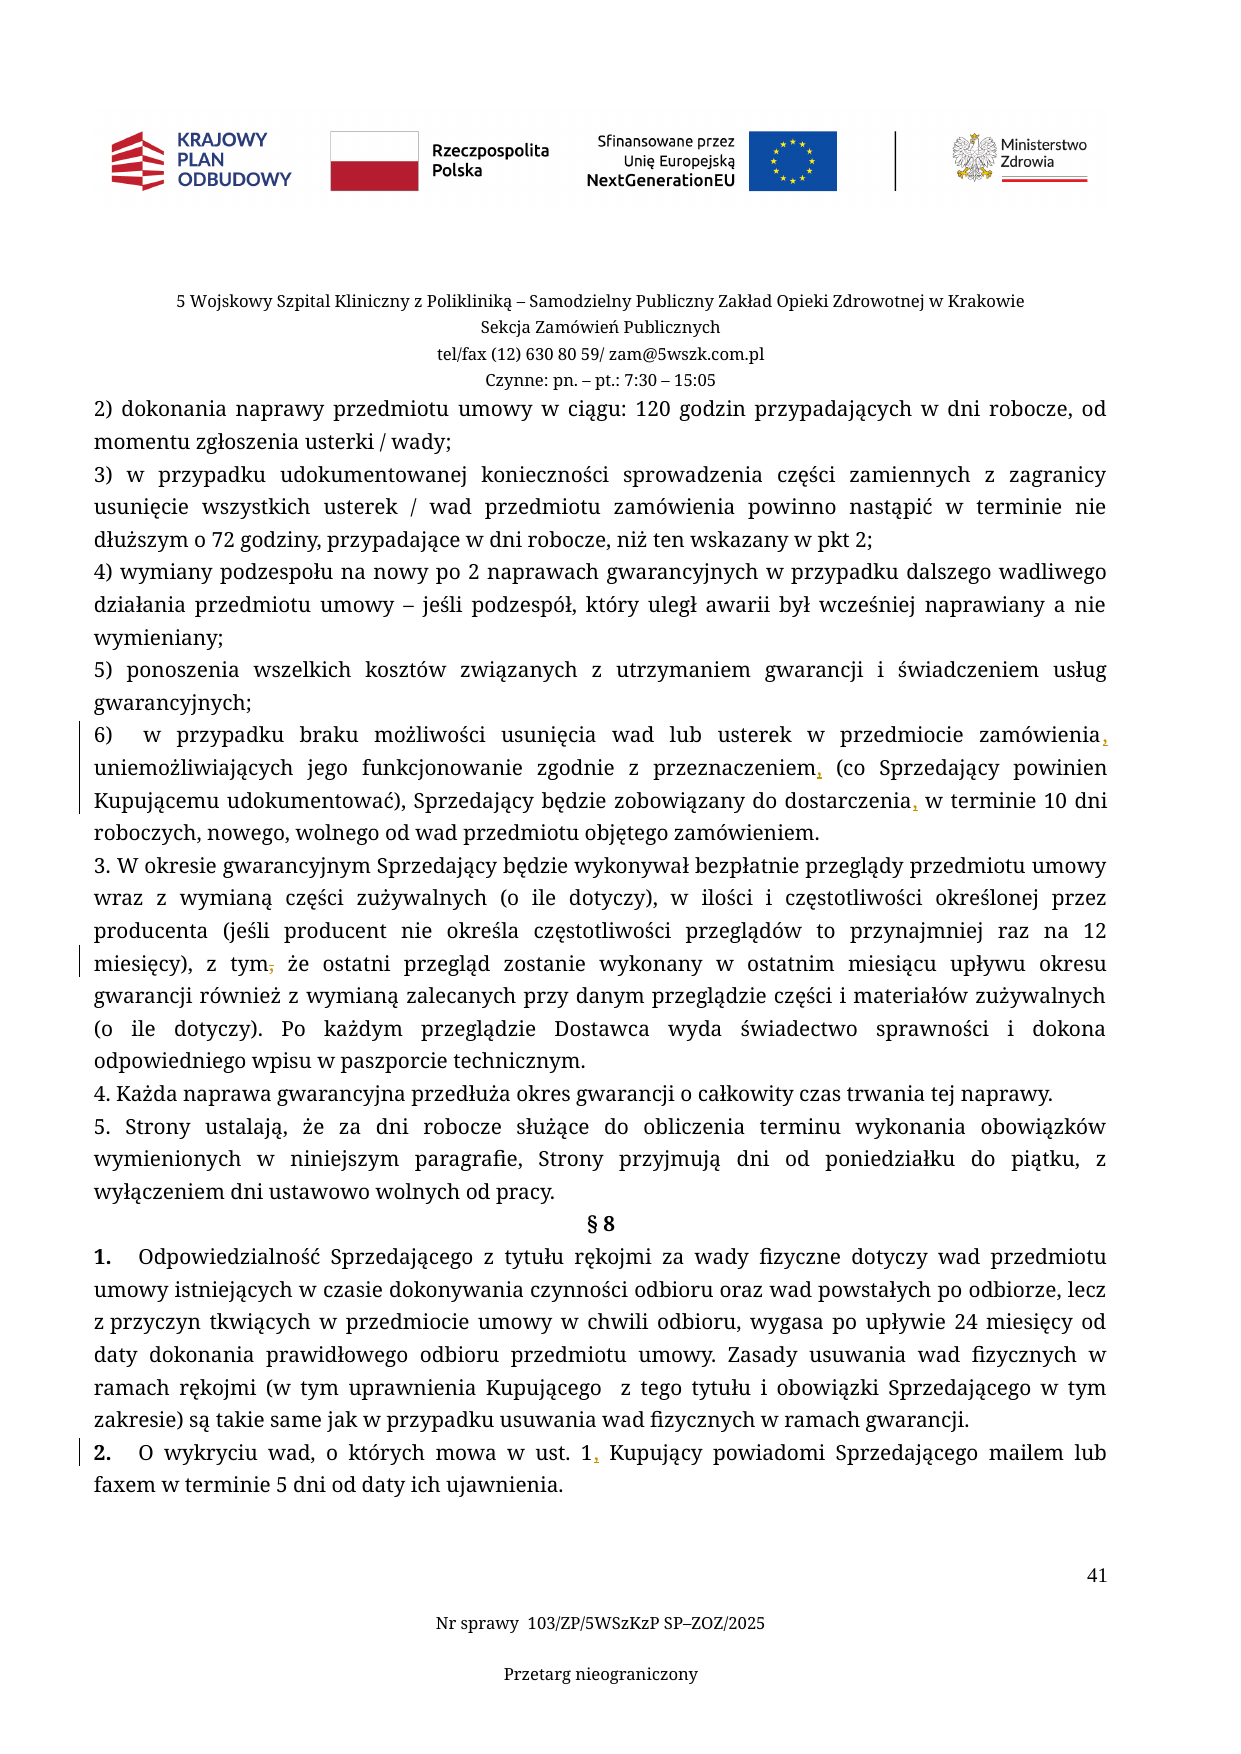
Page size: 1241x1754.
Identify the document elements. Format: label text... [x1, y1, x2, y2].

text § 8 [94, 1209, 1107, 1238]
text 2) dokonania naprawy przedmiotu umowy w ciągu: 120 godzin przypadających w dni robocze, od momentu zgłoszenia usterki / wady; [94, 394, 1107, 456]
list O wykryciu wad, o których mowa w ust. 1 Kupujący powiadomi Sprzedającego mailem lub faxem w terminie 5 dni od daty ich ujawnienia. [94, 1438, 1107, 1499]
picture [93, 107, 1108, 209]
text 5) ponoszenia wszelkich kosztów związanych z utrzymaniem gwarancji i świadczeniem usług gwarancyjnych; [94, 655, 1107, 716]
text 3) w przypadku udokumentowanej konieczności sprowadzenia części zamiennych z zagranicy usunięcie wszystkich usterek / wad przedmiotu zamówienia powinno nastąpić w terminie nie dłuższym o 72 godziny, przypadające w dni robocze, niż ten wskazany w pkt 2; [94, 460, 1107, 553]
list Odpowiedzialność Sprzedającego z tytułu rękojmi za wady fizyczne dotyczy wad przedmiotu umowy istniejących w czasie dokonywania czynności odbioru oraz wad powstałych po odbiorze, lecz z przyczyn tkwiących w przedmiocie umowy w chwili odbioru, wygasa po upływie 24 miesięcy od daty dokonania prawidłowego odbioru przedmiotu umowy. Zasady usuwania wad fizycznych w ramach rękojmi (w tym uprawnienia Kupującego z tego tytułu i obowiązki Sprzedającego w tym zakresie) są takie same jak w przypadku usuwania wad fizycznych w ramach gwarancji. [94, 1242, 1107, 1434]
text 4) wymiany podzespołu na nowy po 2 naprawach gwarancyjnych w przypadku dalszego wadliwego działania przedmiotu umowy – jeśli podzespół, który uległ awarii był wcześniej naprawiany a nie wymieniany; [94, 557, 1107, 651]
text 4. Każda naprawa gwarancyjna przedłuża okres gwarancji o całkowity czas trwania tej naprawy. [94, 1079, 1107, 1108]
text 5. Strony ustalają, że za dni robocze służące do obliczenia terminu wykonania obowiązków wymienionych w niniejszym paragrafie, Strony przyjmują dni od poniedziałku do piątku, z wyłączeniem dni ustawowo wolnych od pracy. [94, 1112, 1107, 1205]
text 3. W okresie gwarancyjnym Sprzedający będzie wykonywał bezpłatnie przeglądy przedmiotu umowy wraz z wymianą części zużywalnych (o ile dotyczy), w ilości i częstotliwości określonej przez producenta (jeśli producent nie określa częstotliwości przeglądów to przynajmniej raz na 12 miesięcy), z tym że ostatni przegląd zostanie wykonany w ostatnim miesiącu upływu okresu gwarancji również z wymianą zalecanych przy danym przeglądzie części i materiałów zużywalnych (o ile dotyczy). Po każdym przeglądzie Dostawca wyda świadectwo sprawności i dokona odpowiedniego wpisu w paszporcie technicznym. [94, 851, 1107, 1075]
text 6) w przypadku braku możliwości usunięcia wad lub usterek w przedmiocie zamówienia uniemożliwiających jego funkcjonowanie zgodnie z przeznaczeniem (co Sprzedający powinien Kupującemu udokumentować), Sprzedający będzie zobowiązany do dostarczenia w terminie 10 dni roboczych, nowego, wolnego od wad przedmiotu objętego zamówieniem. [94, 721, 1107, 847]
